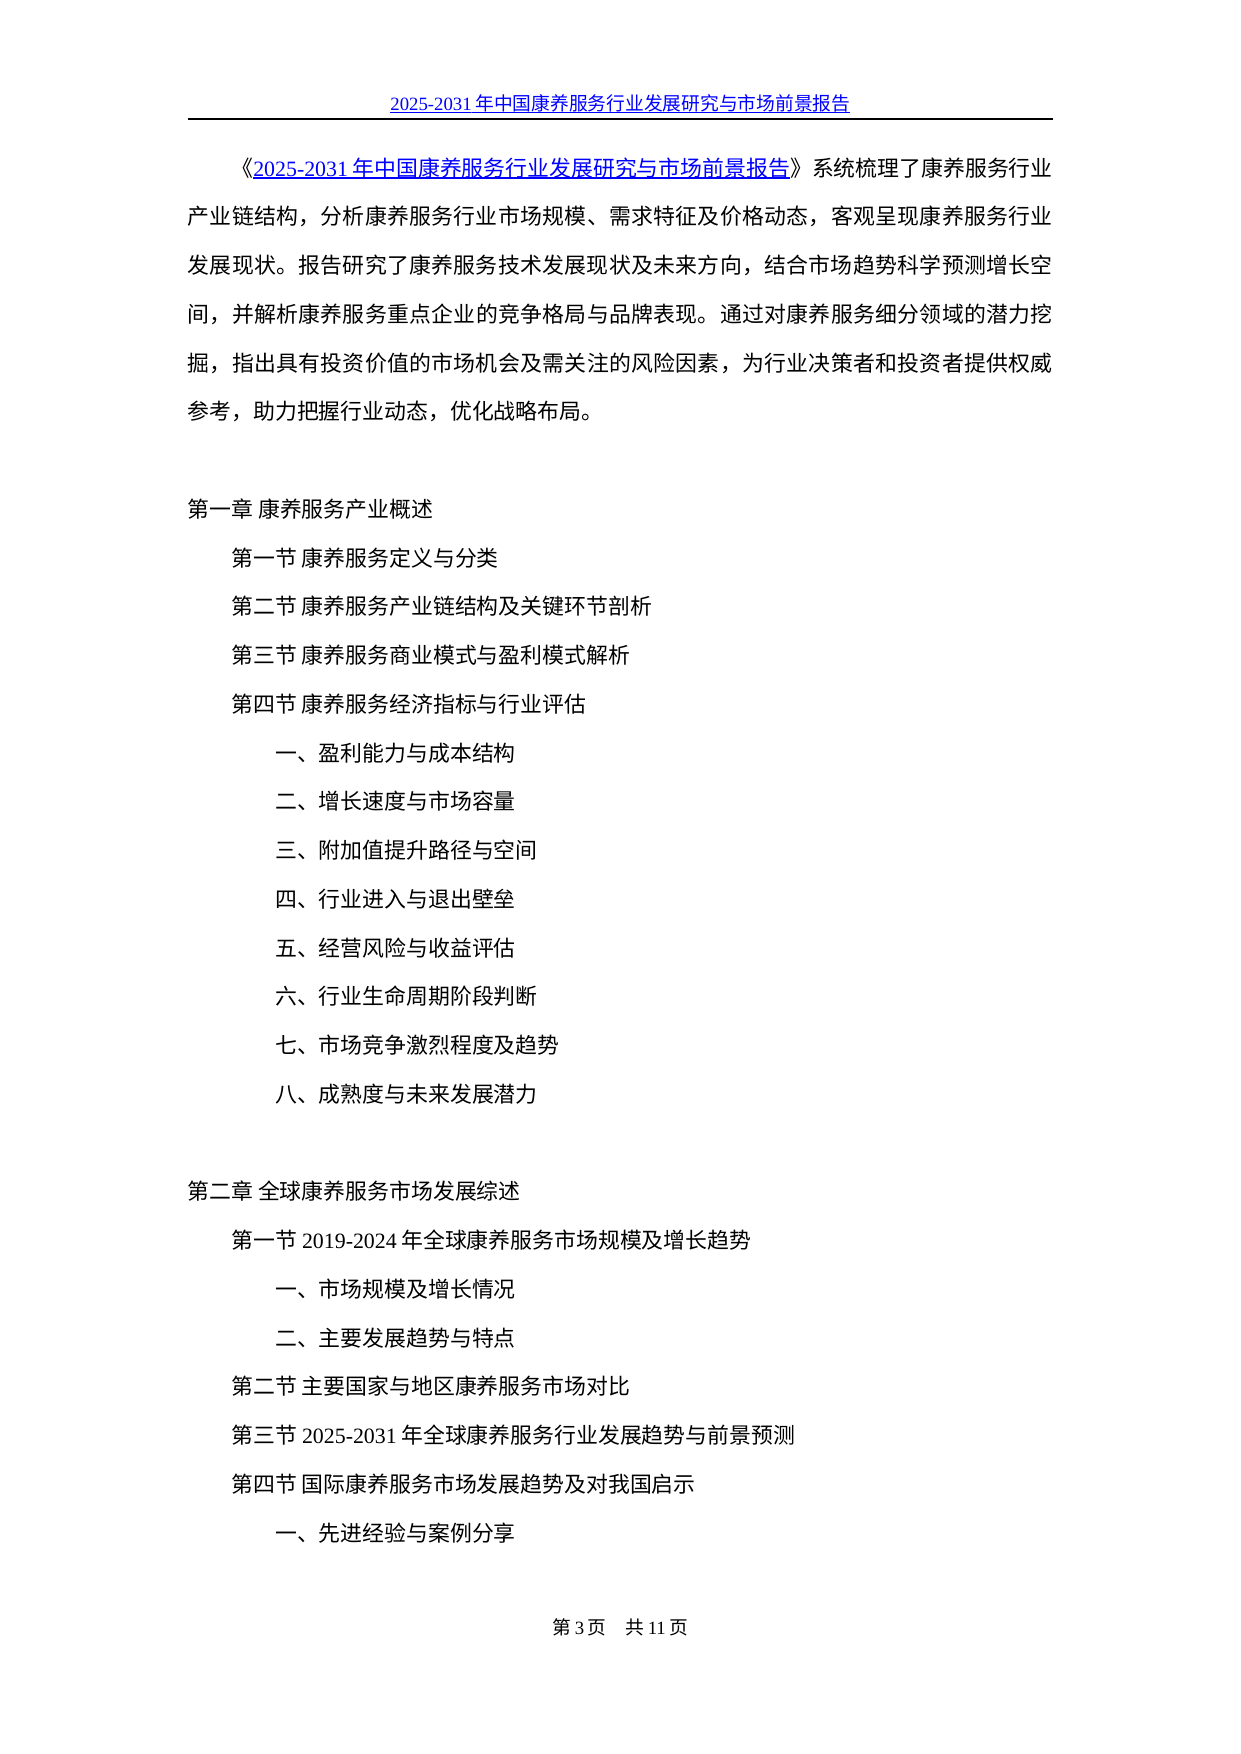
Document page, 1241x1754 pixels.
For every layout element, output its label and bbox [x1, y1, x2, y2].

text [187, 150, 1053, 1548]
